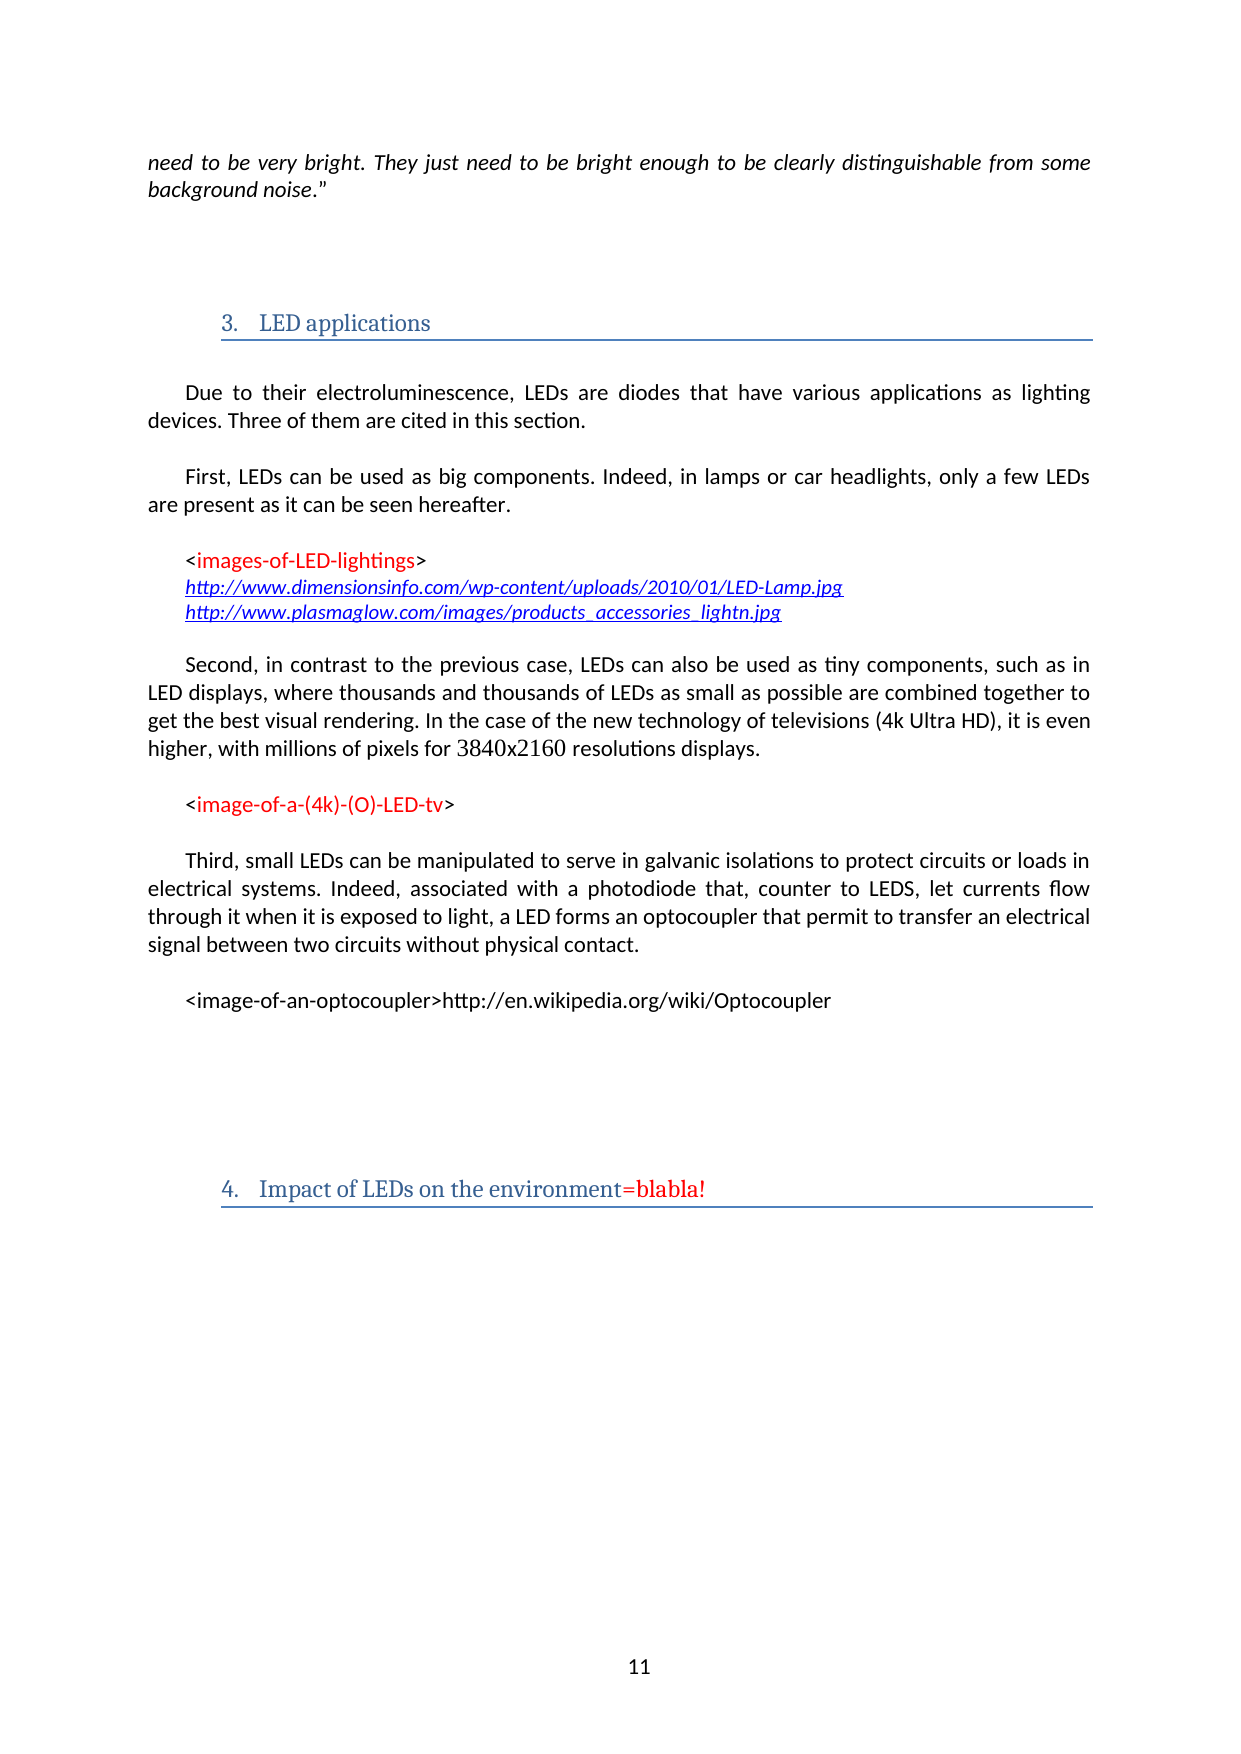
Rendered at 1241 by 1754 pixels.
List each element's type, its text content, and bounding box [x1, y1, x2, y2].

text Third, small LEDs can be manipulated to serve in galvanic isolations to protect circuits or loads in electrical systems. Indeed, associated with a photodiode that, counter to LEDS, let currents flow through it when it is exposed to light, a LED forms an optocoupler that permit to transfer an electrical signal between two circuits without physical contact. [148, 846, 1093, 958]
text Second, in contrast to the previous case, LEDs can also be used as tiny components, such as in LED displays, where thousands and thousands of LEDs as small as possible are combined together to get the best visual rendering. In the case of the new technology of televisions (4k Ultra HD), it is even higher, with millions of pixels for x resolutions displays. [148, 650, 1093, 762]
text <image-of-an-optocoupler>http://en.wikipedia.org/wiki/Optocoupler [148, 986, 1093, 1014]
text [148, 148, 1093, 204]
text <images-of-LED-lightings> [148, 546, 1093, 574]
text <image-of-a-(4k)-(O)-LED-tv> [148, 790, 1093, 818]
text Due to their electroluminescence, LEDs are diodes that have various applications as lighting devices. Three of them are cited in this section. [148, 378, 1093, 434]
text http://www.plasmaglow.com/images/products_accessories_lightn.jpg [148, 599, 1093, 625]
subtitle Impact of LEDs on the environment=blabla! [221, 1175, 1093, 1206]
subtitle LED applications [221, 308, 1093, 339]
text http://www.dimensionsinfo.com/wp-content/uploads/2010/01/LED-Lamp.jpg [148, 574, 1093, 599]
text First, LEDs can be used as big components. Indeed, in lamps or car headlights, only a few LEDs are present as it can be seen hereafter. [148, 462, 1093, 518]
